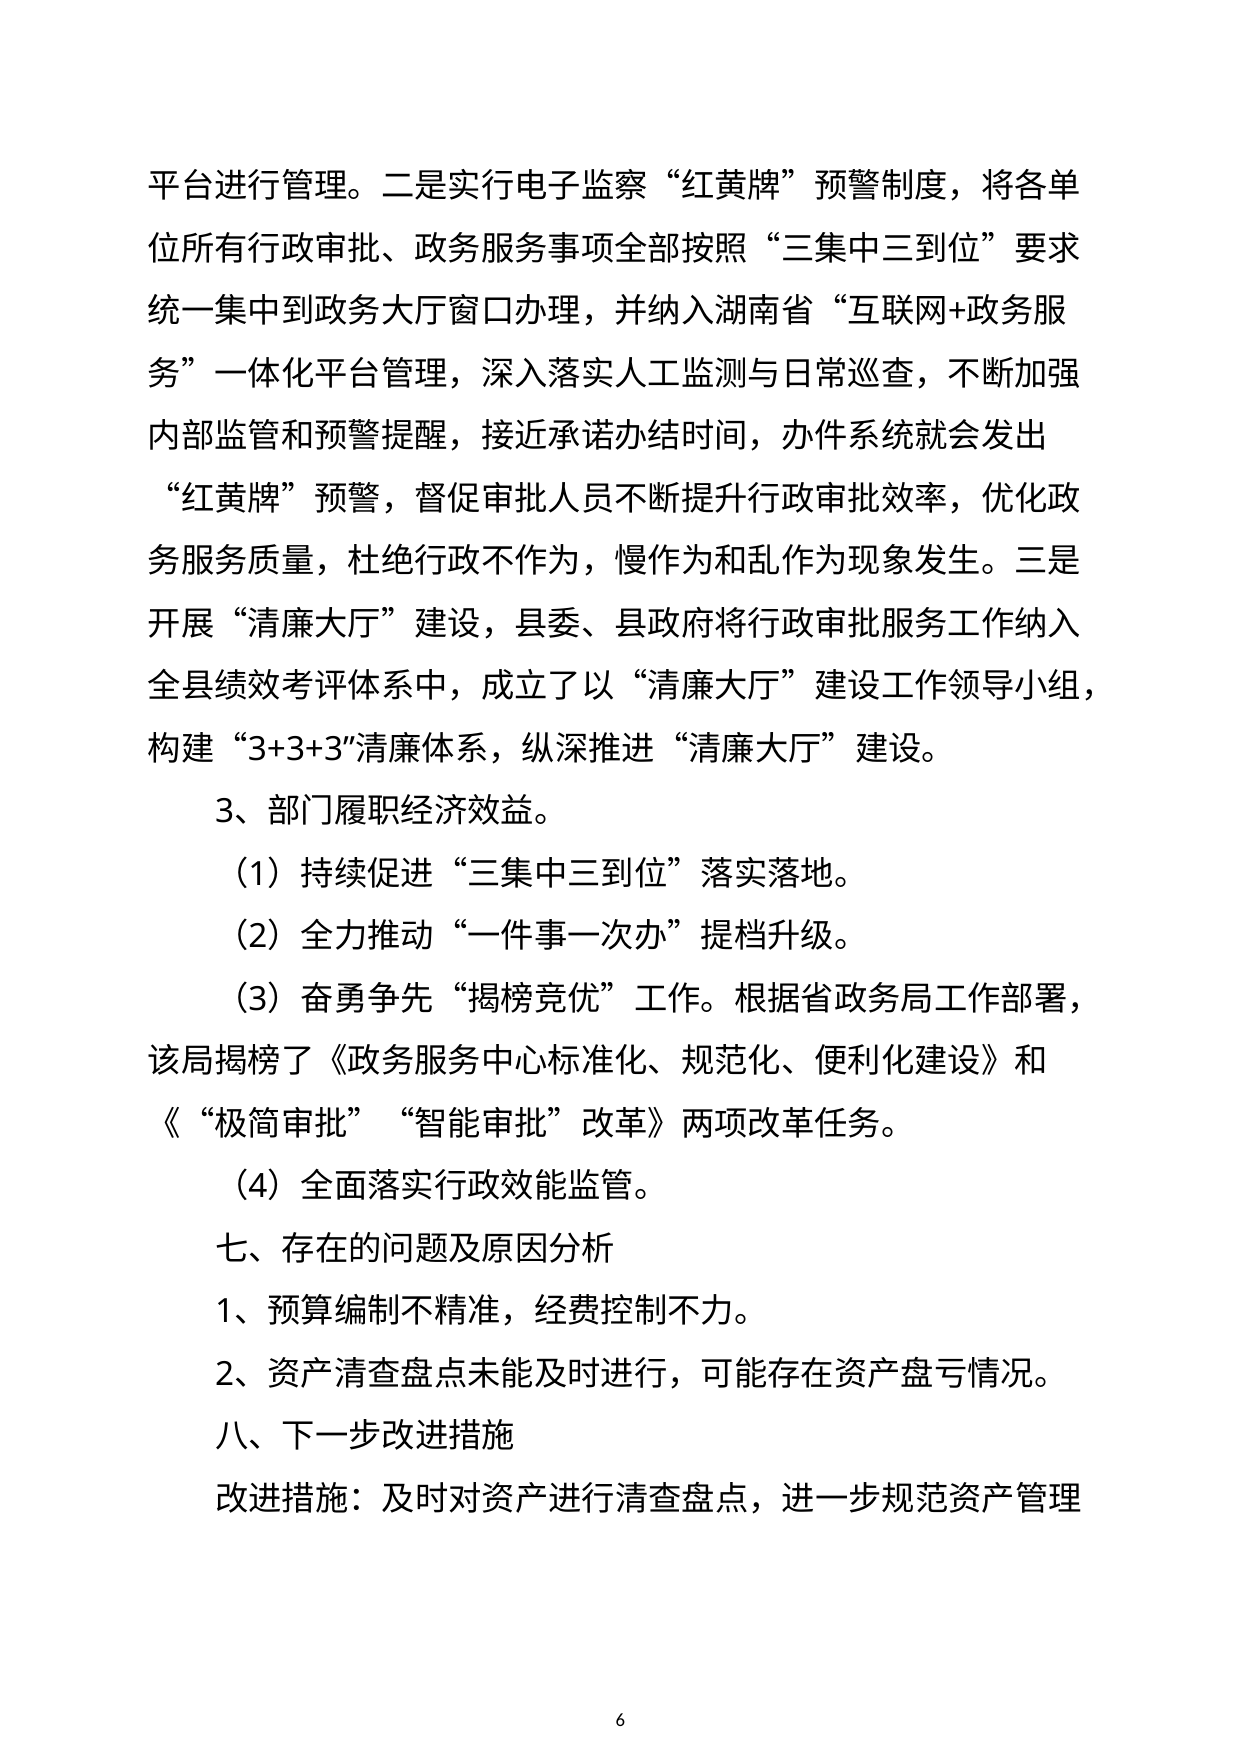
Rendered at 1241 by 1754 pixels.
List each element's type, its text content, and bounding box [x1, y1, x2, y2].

text 3、部门履职经济效益。 [148, 773, 1093, 835]
text （3）奋勇争先“揭榜竞优”工作。根据省政务局工作部署，该局揭榜了《政务服务中心标准化、规范化、便利化建设》和《“极简审批”“智能审批”改革》两项改革任务。 [148, 960, 1093, 1148]
text 七、存在的问题及原因分析 [148, 1210, 1093, 1273]
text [148, 148, 1093, 773]
text （4）全面落实行政效能监管。 [148, 1148, 1093, 1210]
text （2）全力推动“一件事一次办”提档升级。 [148, 898, 1093, 960]
text （1）持续促进“三集中三到位”落实落地。 [148, 835, 1093, 898]
text 八、下一步改进措施 [148, 1398, 1093, 1460]
text 1、预算编制不精准，经费控制不力。 [148, 1273, 1093, 1335]
text 2、资产清查盘点未能及时进行，可能存在资产盘亏情况。 [148, 1335, 1093, 1398]
text 改进措施：及时对资产进行清查盘点，进一步规范资产管理 [148, 1460, 1093, 1523]
